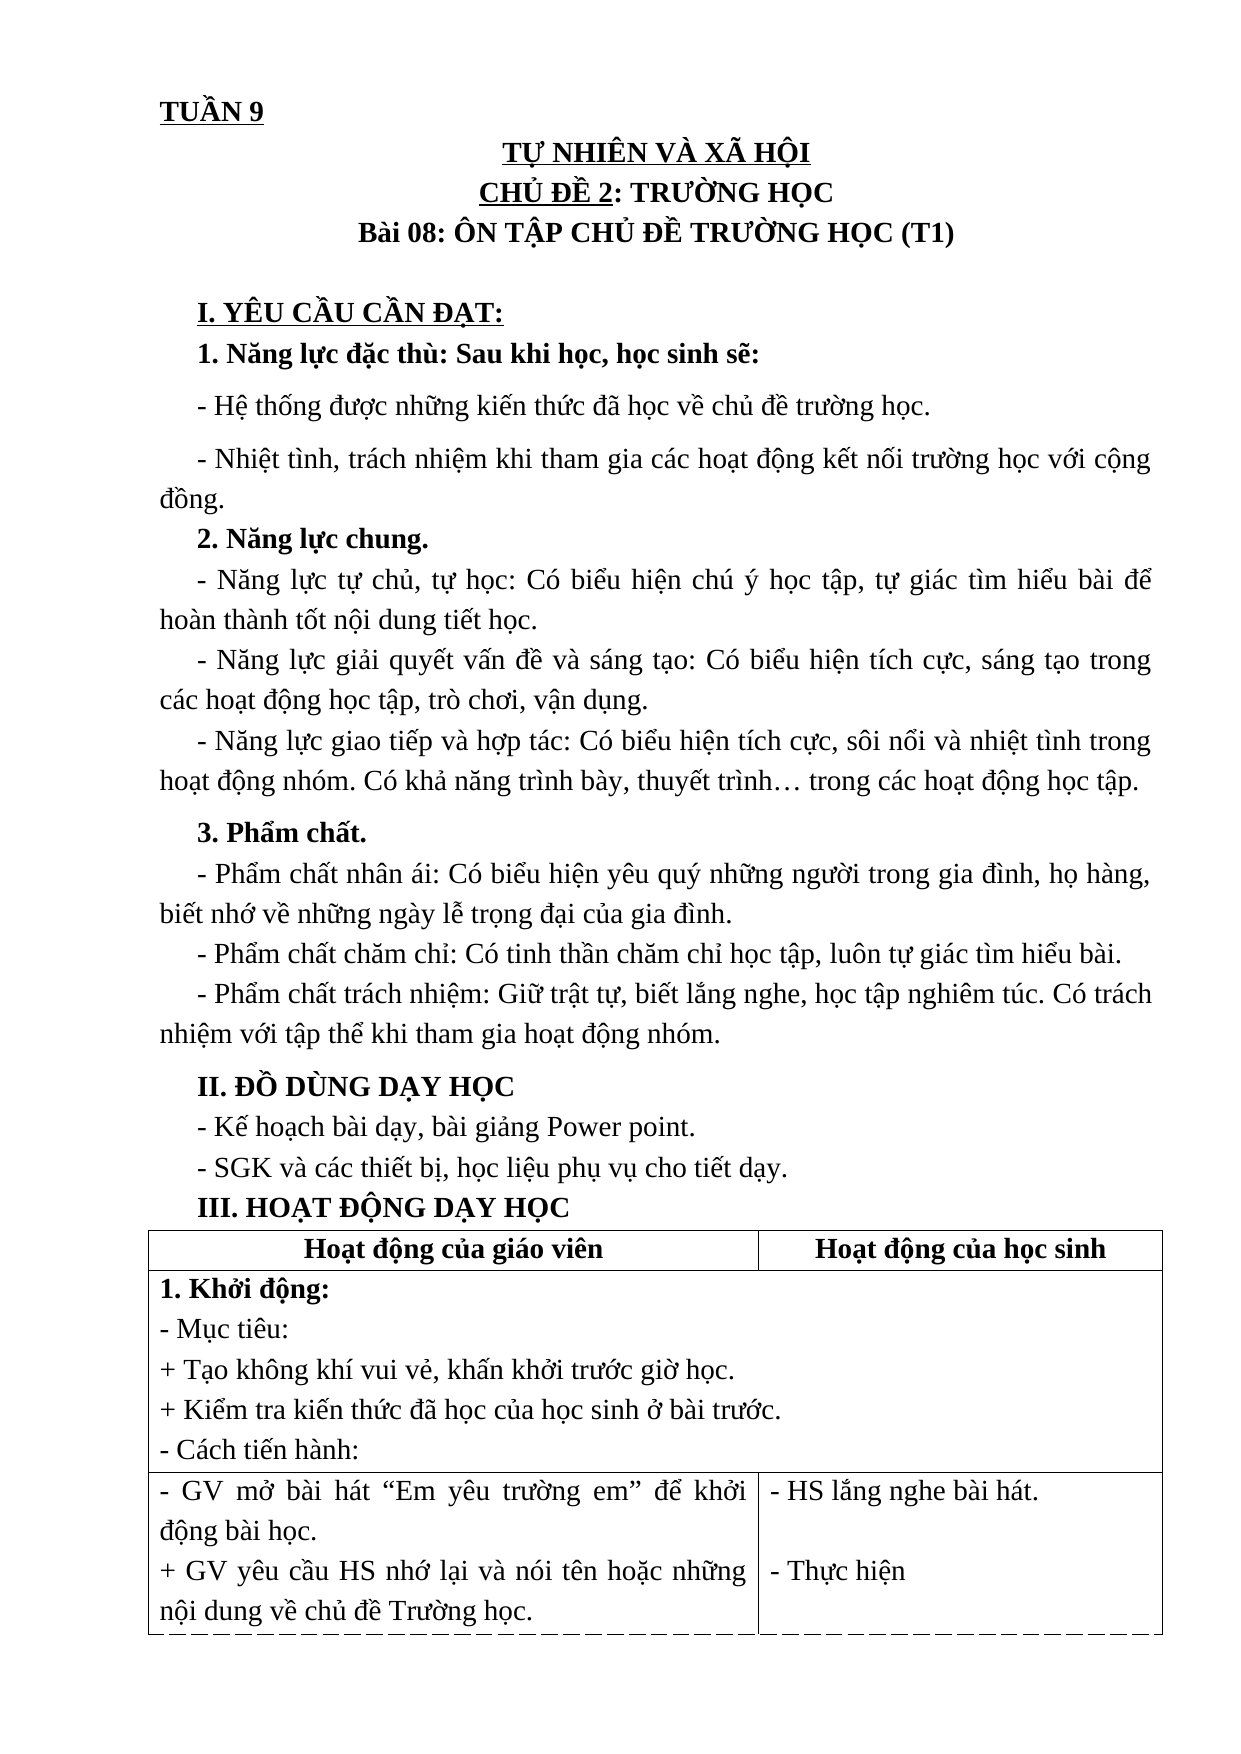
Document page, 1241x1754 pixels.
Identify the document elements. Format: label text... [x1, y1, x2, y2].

text - Năng lực giao tiếp và hợp tác: Có biểu hiện tích cực, sôi nổi và nhiệt tình trong hoạt động nhóm. Có khả năng trình bày, thuyết trình… trong các hoạt động học tập. [159, 723, 1153, 796]
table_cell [759, 1473, 1162, 1633]
text TỰ NHIÊN VÀ XÃ HỘI [159, 135, 1153, 168]
table_header Hoạt động của giáo viên [149, 1231, 758, 1270]
text TUẦN 9 [159, 94, 1153, 128]
text - Năng lực giải quyết vấn đề và sáng tạo: Có biểu hiện tích cực, sáng tạo trong các hoạt động học tập, trò chơi, vận dụng. [159, 642, 1153, 716]
table_cell 1. Khởi động: - Mục tiêu: + Tạo không khí vui vẻ, khấn khởi trước giờ học. + Kiểm tra kiến thức đã học của học sinh ở bài trước. - Cách tiến hành: [149, 1271, 1162, 1472]
text Bài 08: ÔN TẬP CHỦ ĐỀ TRƯỜNG HỌC (T1) [159, 215, 1153, 249]
text 3. Phẩm chất. [159, 816, 1153, 849]
text - Nhiệt tình, trách nhiệm khi tham gia các hoạt động kết nối trường học với cộng đồng. [159, 441, 1153, 515]
text - Phẩm chất nhân ái: Có biểu hiện yêu quý những người trong gia đình, họ hàng, biết nhớ về những ngày lễ trọng đại của gia đình. [159, 856, 1153, 929]
text - Hệ thống được những kiến thức đã học về chủ đề trường học. [159, 388, 1153, 422]
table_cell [149, 1473, 758, 1633]
text - Phẩm chất chăm chỉ: Có tinh thần chăm chỉ học tập, luôn tự giác tìm hiểu bài. [159, 936, 1153, 970]
text - Kế hoạch bài dạy, bài giảng Power point. [159, 1109, 1153, 1143]
text - Năng lực tự chủ, tự học: Có biểu hiện chú ý học tập, tự giác tìm hiểu bài để hoàn thành tốt nội dung tiết học. [159, 562, 1153, 636]
text - SGK và các thiết bị, học liệu phụ vụ cho tiết dạy. [159, 1150, 1153, 1183]
text I. YÊU CẦU CẦN ĐẠT: [159, 296, 1153, 329]
text II. ĐỒ DÙNG DẠY HỌC [159, 1069, 1153, 1103]
text CHỦ ĐỀ 2: TRƯỜNG HỌC [159, 175, 1153, 208]
text 2. Năng lực chung. [159, 522, 1153, 555]
text 1. Năng lực đặc thù: Sau khi học, học sinh sẽ: [159, 336, 1153, 369]
text - Phẩm chất trách nhiệm: Giữ trật tự, biết lắng nghe, học tập nghiêm túc. Có trách nhiệm với tập thể khi tham gia hoạt động nhóm. [159, 976, 1153, 1050]
table_header Hoạt động của học sinh [759, 1231, 1162, 1270]
text III. HOẠT ĐỘNG DẠY HỌC [159, 1190, 1153, 1223]
